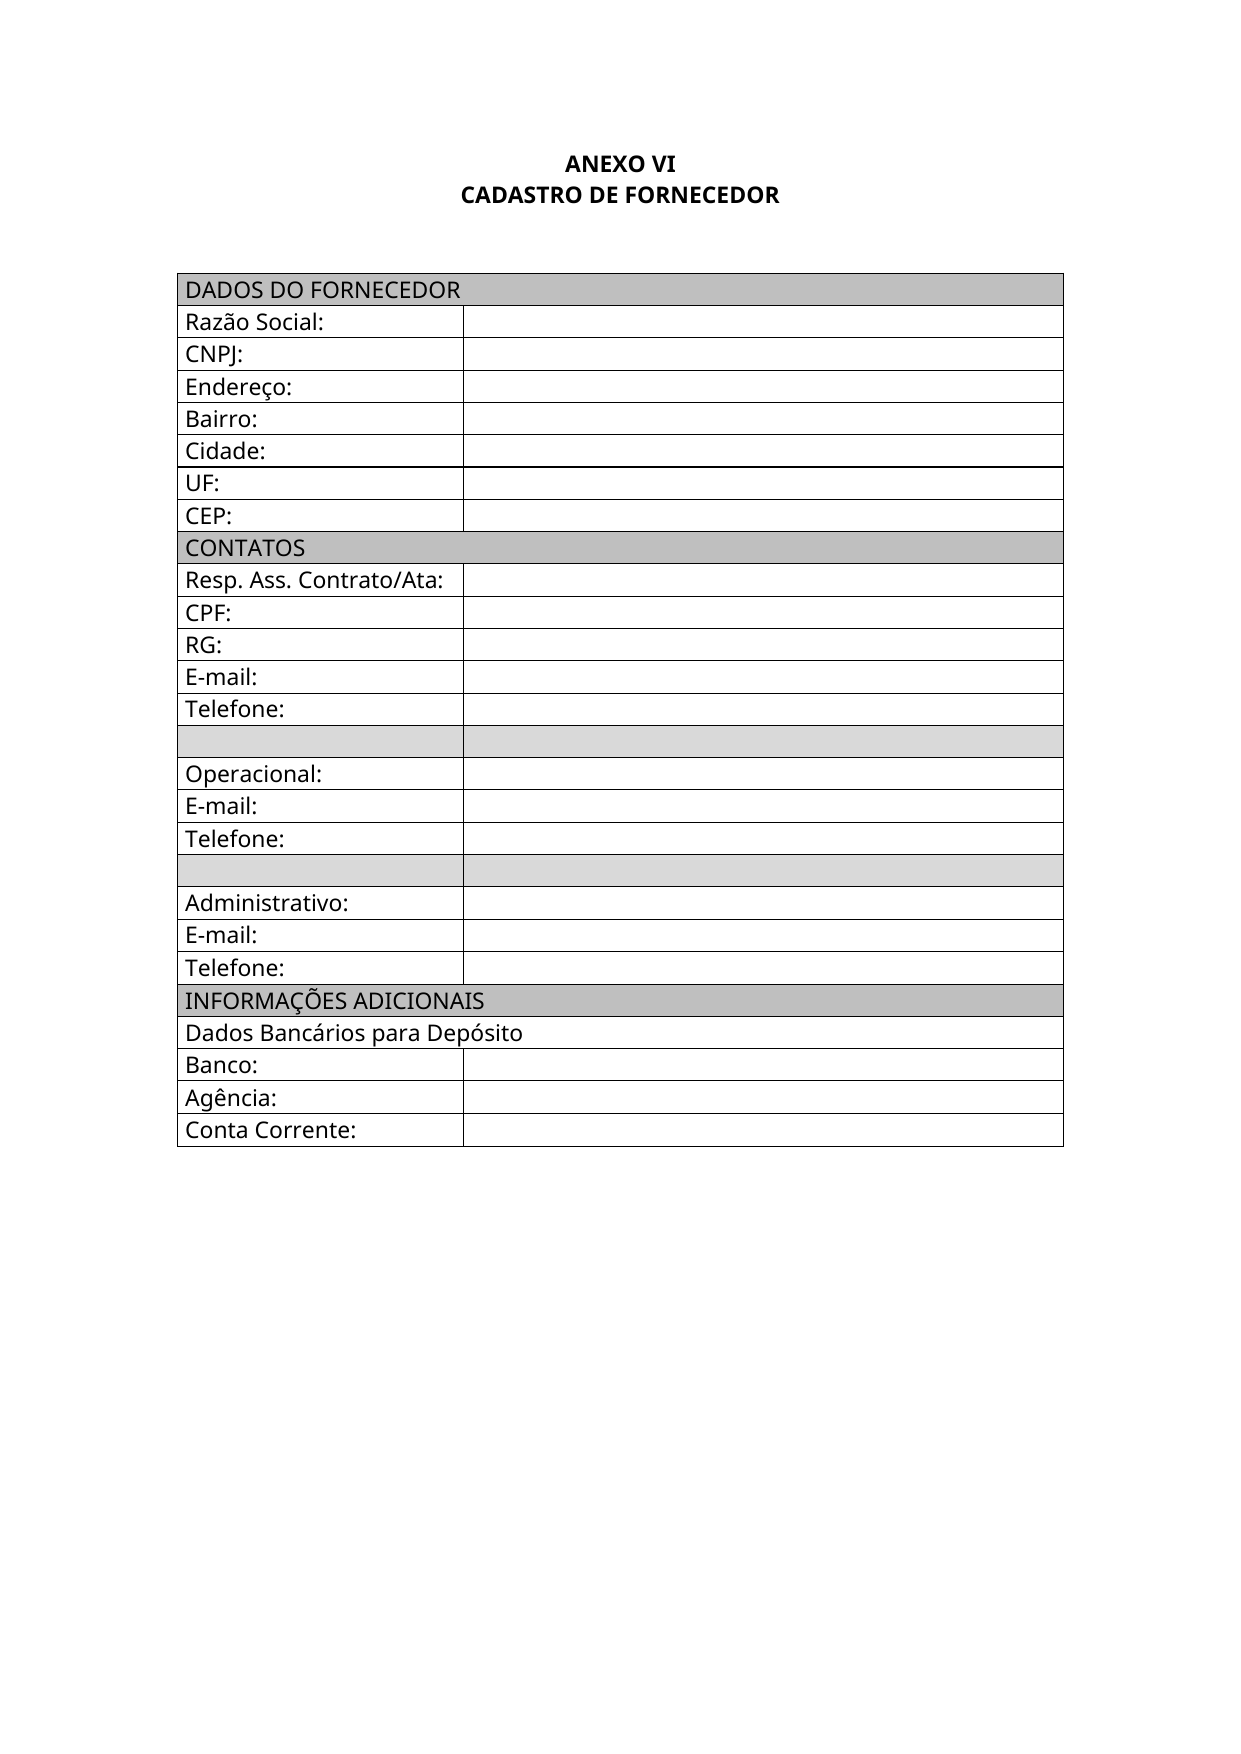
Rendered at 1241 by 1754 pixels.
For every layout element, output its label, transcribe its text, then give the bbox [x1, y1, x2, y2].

table_cell Telefone: [178, 952, 463, 983]
table_header DADOS DO FORNECEDOR [178, 274, 1063, 305]
table_cell E-mail: [178, 920, 463, 951]
table_cell E-mail: [178, 661, 463, 692]
table_cell E-mail: [178, 790, 463, 822]
table_cell [464, 338, 1063, 369]
table_cell RG: [178, 629, 463, 660]
table_cell Administrativo: [178, 887, 463, 918]
table_cell [464, 952, 1063, 983]
table_cell CPF: [178, 597, 463, 628]
table_cell [464, 887, 1063, 918]
table_cell CNPJ: [178, 338, 463, 369]
table_cell [464, 597, 1063, 628]
table_cell Cidade: [178, 435, 463, 466]
table_cell [464, 564, 1063, 596]
table_cell [464, 435, 1063, 466]
table_cell [178, 726, 463, 757]
table_cell [464, 500, 1063, 531]
table_cell Razão Social: [178, 306, 463, 337]
table_cell [464, 629, 1063, 660]
table_cell [464, 403, 1063, 434]
table_cell [464, 758, 1063, 789]
table_cell [464, 823, 1063, 854]
table_cell [464, 726, 1063, 757]
table_cell Bairro: [178, 403, 463, 434]
table_cell [178, 855, 463, 886]
table_cell Telefone: [178, 823, 463, 854]
table_cell [464, 920, 1063, 951]
text CADASTRO DE FORNECEDOR [177, 179, 1063, 210]
table_cell Resp. Ass. Contrato/Ata: [178, 564, 463, 596]
table_cell INFORMAÇÕES ADICIONAIS [178, 985, 1063, 1016]
table_cell [464, 661, 1063, 692]
table_cell [464, 306, 1063, 337]
table_cell Dados Bancários para Depósito [178, 1017, 1063, 1048]
table_cell [464, 1081, 1063, 1113]
table_cell [464, 1114, 1063, 1146]
table_cell Conta Corrente: [178, 1114, 463, 1146]
table_cell Endereço: [178, 371, 463, 402]
table_cell Operacional: [178, 758, 463, 789]
table_cell [464, 855, 1063, 886]
table_cell Telefone: [178, 694, 463, 725]
table_cell [464, 790, 1063, 822]
table_cell CEP: [178, 500, 463, 531]
table_cell CONTATOS [178, 532, 1063, 563]
table_cell Agência: [178, 1081, 463, 1113]
table_cell [464, 1049, 1063, 1080]
table_cell Banco: [178, 1049, 463, 1080]
table_cell UF: [178, 468, 463, 499]
table_cell [464, 694, 1063, 725]
text ANEXO VI [177, 148, 1063, 179]
table_cell [464, 468, 1063, 499]
table_cell [464, 371, 1063, 402]
